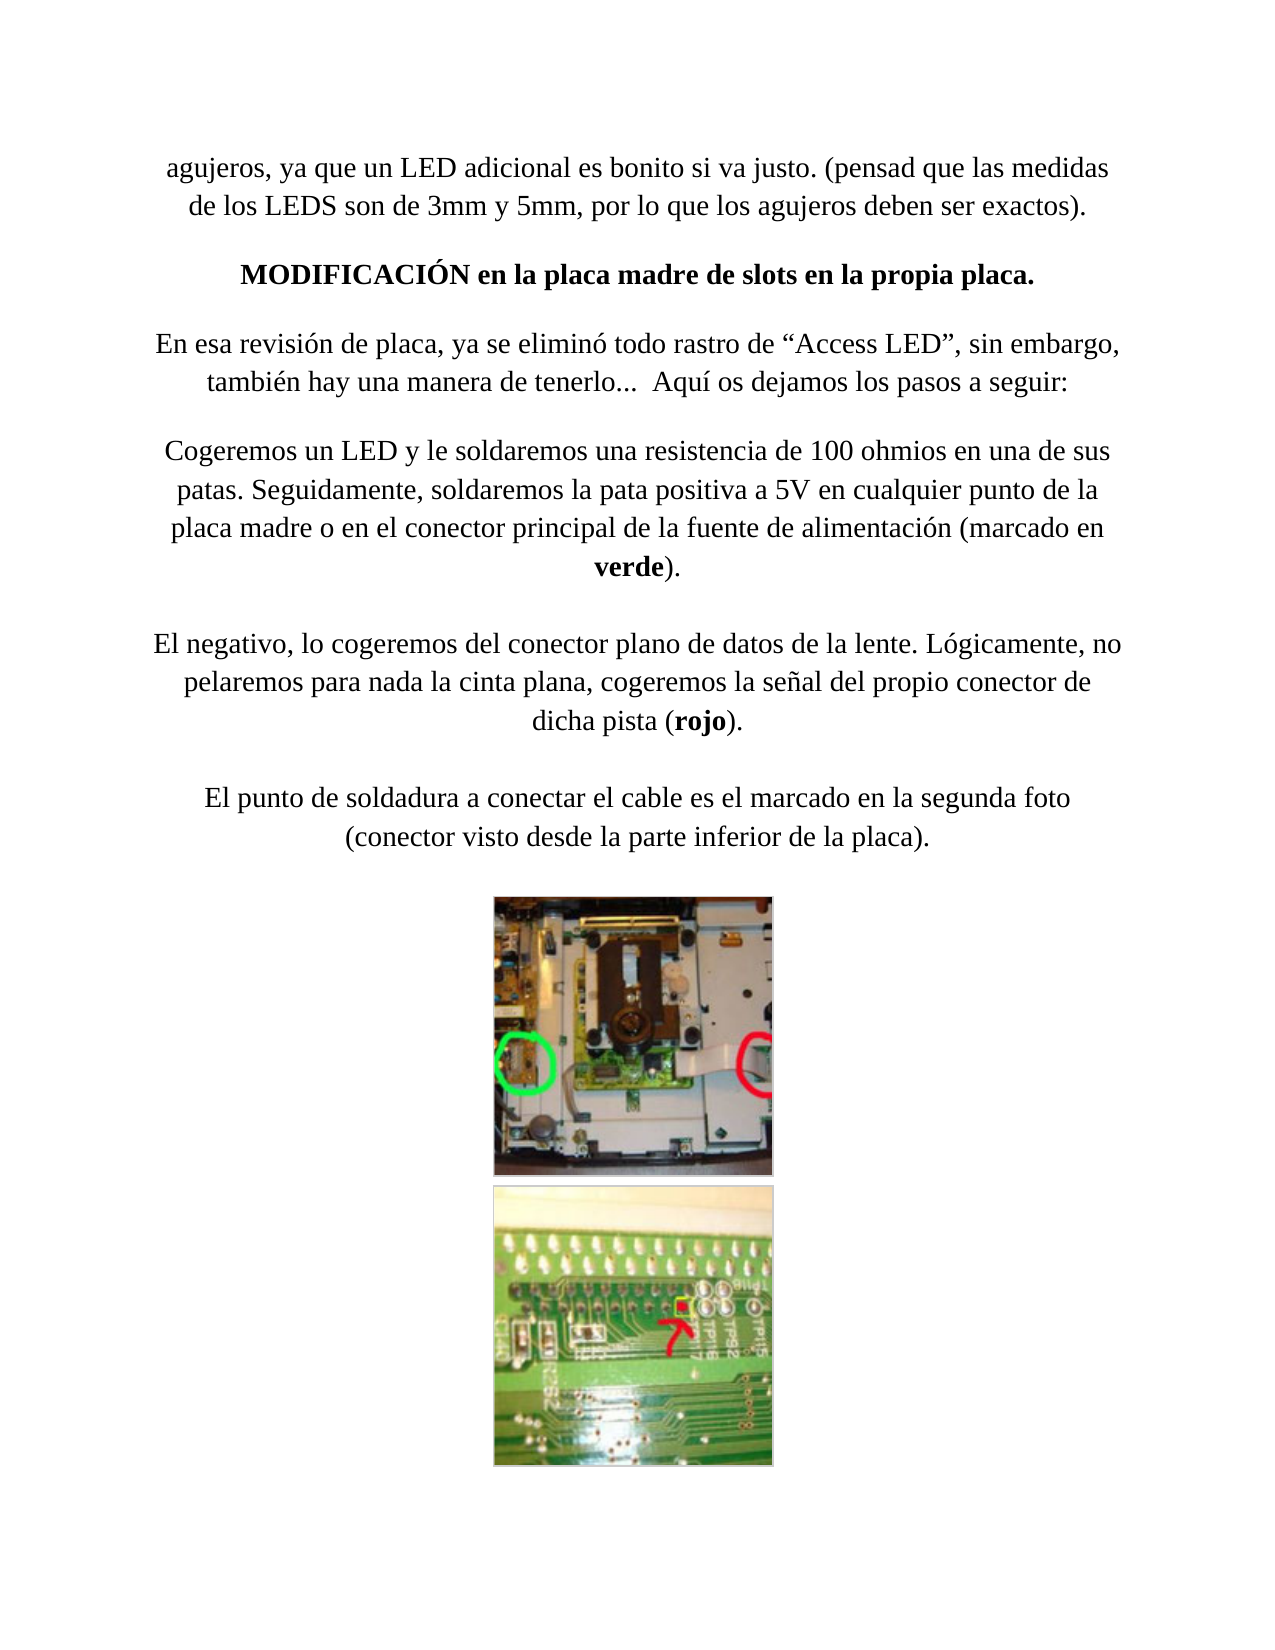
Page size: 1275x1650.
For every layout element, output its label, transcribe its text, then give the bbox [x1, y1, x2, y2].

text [150, 150, 1125, 222]
picture [494, 897, 772, 1175]
text MODIFICACIÓN en la placa madre de slots en la propia placa. [150, 257, 1125, 291]
text En esa revisión de placa, ya se eliminó todo rastro de “Access LED”, sin embargo, también hay una manera de tenerlo... Aquí os dejamos los pasos a seguir: [150, 326, 1125, 398]
text Cogeremos un LED y le soldaremos una resistencia de 100 ohmios en una de sus patas. Seguidamente, soldaremos la pata positiva a 5V en cualquier punto de la placa madre o en el conector principal de la fuente de alimentación (marcado en verde). [150, 433, 1125, 582]
picture [494, 1187, 772, 1465]
text El negativo, lo cogeremos del conector plano de datos de la lente. Lógicamente, no pelaremos para nada la cinta plana, cogeremos la señal del propio conector de dicha pista (rojo). [150, 626, 1125, 737]
text El punto de soldadura a conectar el cable es el marcado en la segunda foto (conector visto desde la parte inferior de la placa). [150, 780, 1125, 852]
